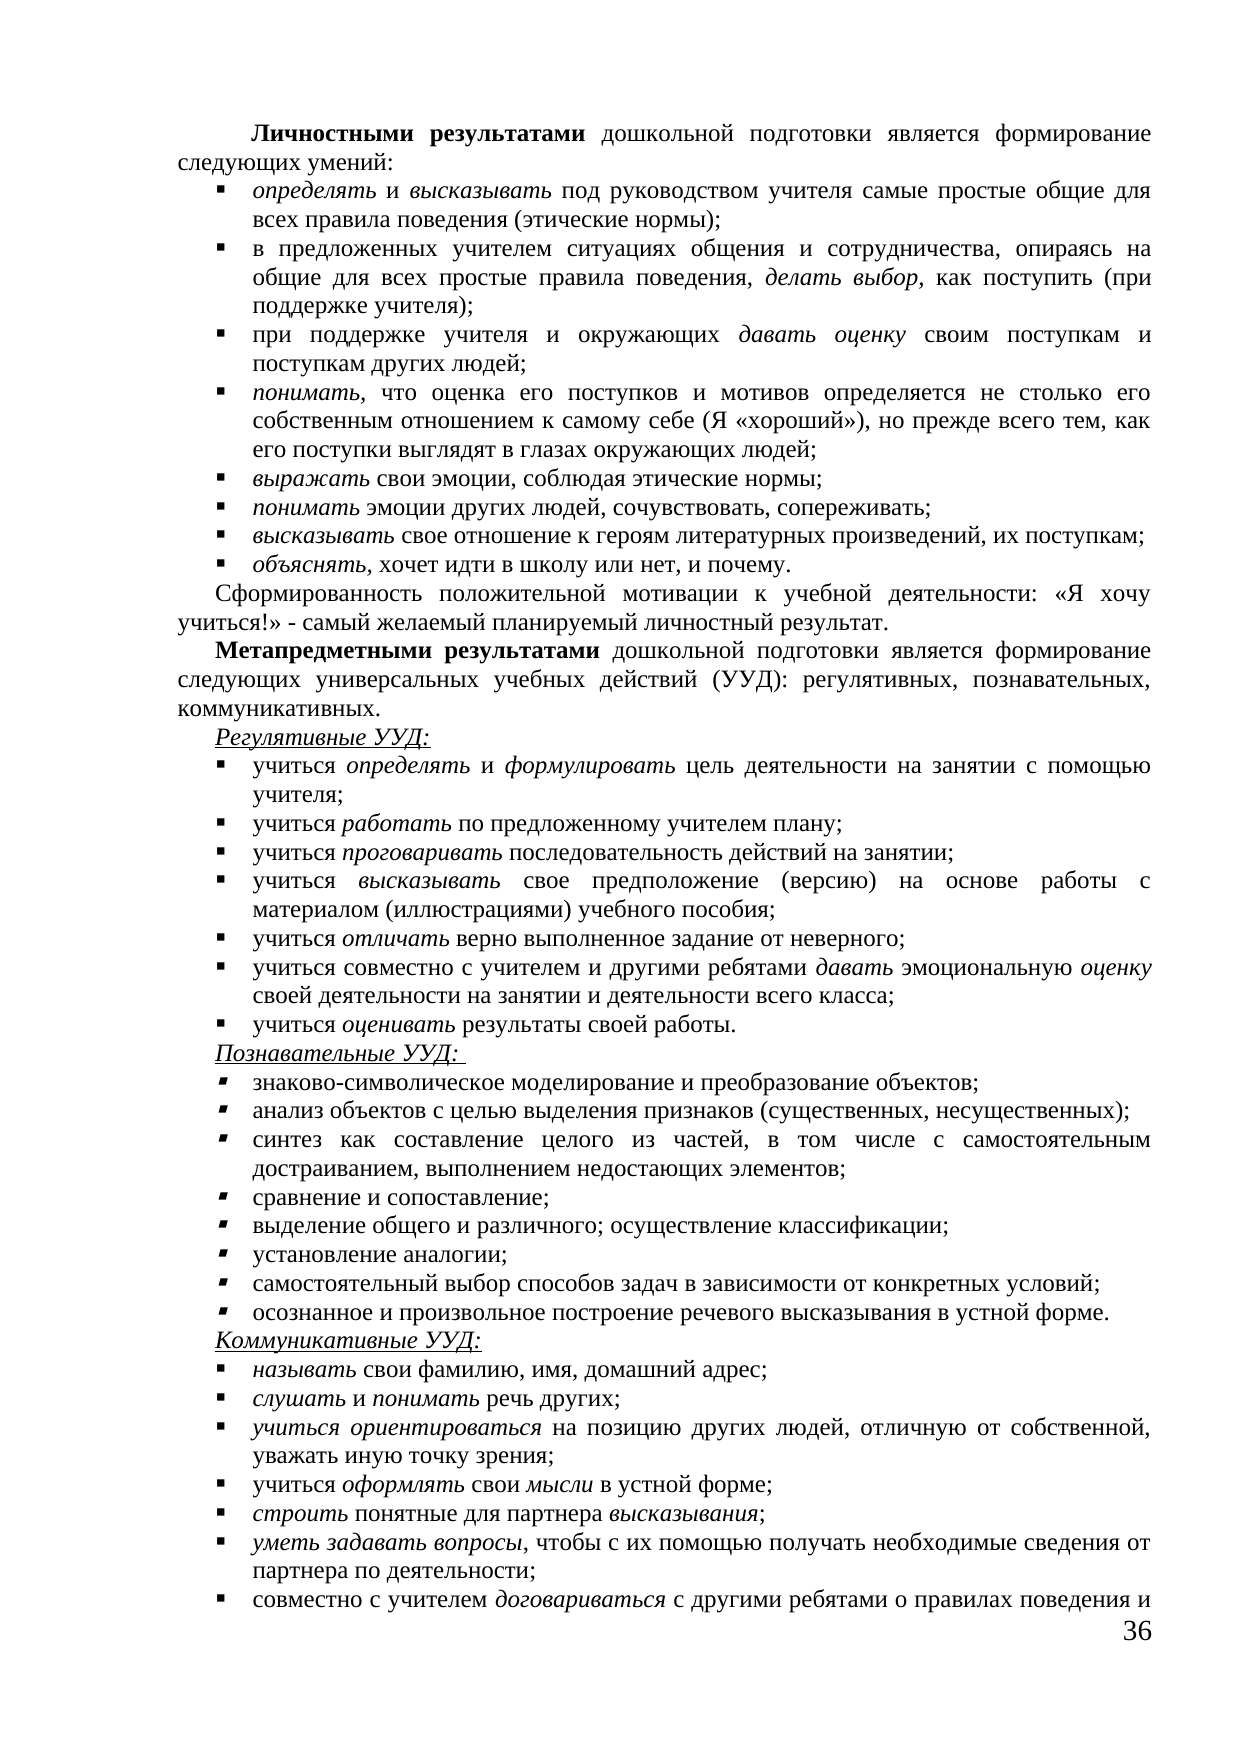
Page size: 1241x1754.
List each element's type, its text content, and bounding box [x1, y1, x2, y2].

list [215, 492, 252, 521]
list знаково-символическое моделирование и преобразование объектов; [215, 1067, 1152, 1096]
list объяснять, хочет идти в школу или нет, и почему. [373, 549, 1152, 578]
text Познавательные УУД: [215, 1038, 1152, 1067]
list при поддержке учителя и окружающих давать оценку своим поступкам и поступкам других людей; [215, 319, 1152, 377]
list строить понятные для партнера высказывания; [348, 1498, 609, 1527]
list сравнение и сопоставление; [215, 1182, 1152, 1211]
list слушать и понимать речь других; [480, 1383, 1152, 1412]
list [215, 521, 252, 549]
list выделение общего и различного; осуществление классификации; [215, 1211, 1152, 1239]
list выражать свои эмоции, соблюдая этические нормы; [370, 463, 1152, 492]
text Личностными результатами дошкольной подготовки является формирование следующих умений: [177, 118, 1152, 176]
list совместно с учителем договариваться с другими ребятами о правилах поведения и общения и учиться следовать им; [215, 1584, 495, 1613]
list учиться совместно с учителем и другими ребятами давать эмоциональную оценку своей деятельности на занятии и деятельности всего класса; [215, 952, 1152, 1009]
list учиться отличать верно выполненное задание от неверного; [215, 923, 342, 952]
list уметь задавать вопросы, чтобы с их помощью получать необходимые сведения от партнера по деятельности; [215, 1527, 1152, 1584]
list определять и высказывать под руководством учителя самые простые общие для всех правила поведения (этические нормы); [215, 176, 1152, 233]
list осознанное и произвольное построение речевого высказывания в устной форме. [215, 1297, 1152, 1326]
list понимать, что оценка его поступков и мотивов определяется не столько его собственным отношением к самому себе (Я «хороший»), но прежде всего тем, как его поступки выглядят в глазах окружающих людей; [215, 377, 1152, 463]
list учиться проговаривать последовательность действий на занятии; [503, 837, 1152, 866]
list совместно с учителем договариваться с другими ребятами о правилах поведения и общения и учиться следовать им; [666, 1584, 1152, 1613]
list синтез как составление целого из частей, в том числе с самостоятельным достраиванием, выполнением недостающих элементов; [215, 1124, 1152, 1182]
list учиться работать по предложенному учителем плану; [452, 808, 1152, 837]
list учиться оформлять свои мысли в устной форме; [215, 1469, 342, 1498]
list в предложенных учителем ситуациях общения и сотрудничества, опираясь на общие для всех простые правила поведения, делать выбор, как поступить (при поддержке учителя); [215, 233, 1152, 319]
list учиться определять и формулировать цель деятельности на занятии с помощью учителя; [215, 751, 1152, 808]
list учиться оформлять свои мысли в устной форме; [593, 1469, 1152, 1498]
list учиться работать по предложенному учителем плану; [215, 808, 342, 837]
list учиться отличать верно выполненное задание от неверного; [449, 923, 1152, 952]
text Регулятивные УУД: [177, 722, 1152, 751]
text Коммуникативные УУД: [215, 1326, 1152, 1354]
list понимать эмоции других людей, сочувствовать, сопереживать; [360, 492, 1152, 521]
list учиться ориентироваться на позицию других людей, отличную от собственной, уважать иную точку зрения; [215, 1412, 1152, 1469]
text Метапредметными результатами дошкольной подготовки является формирование следующих универсальных учебных действий (УУД): регулятивных, познавательных, коммуникативных. [177, 636, 1152, 722]
list учиться оценивать результаты своей работы. [456, 1009, 1152, 1038]
list самостоятельный выбор способов задач в зависимости от конкретных условий; [215, 1268, 1152, 1297]
list анализ объектов с целью выделения признаков (существенных, несущественных); [215, 1096, 1152, 1124]
list установление аналогии; [215, 1239, 1152, 1268]
list строить понятные для партнера высказывания; [758, 1498, 1152, 1527]
text Сформированность положительной мотивации к учебной деятельности: «Я хочу учиться!» - самый желаемый планируемый личностный результат. [177, 578, 1152, 636]
list учиться высказывать свое предположение (версию) на основе работы с материалом (иллюстрациями) учебного пособия; [215, 866, 1152, 923]
list учиться проговаривать последовательность действий на занятии; [215, 837, 342, 866]
list высказывать свое отношение к героям литературных произведений, их поступкам; [395, 521, 1152, 549]
list учиться оценивать результаты своей работы. [215, 1009, 342, 1038]
list называть свои фамилию, имя, домашний адрес; [357, 1354, 1152, 1383]
